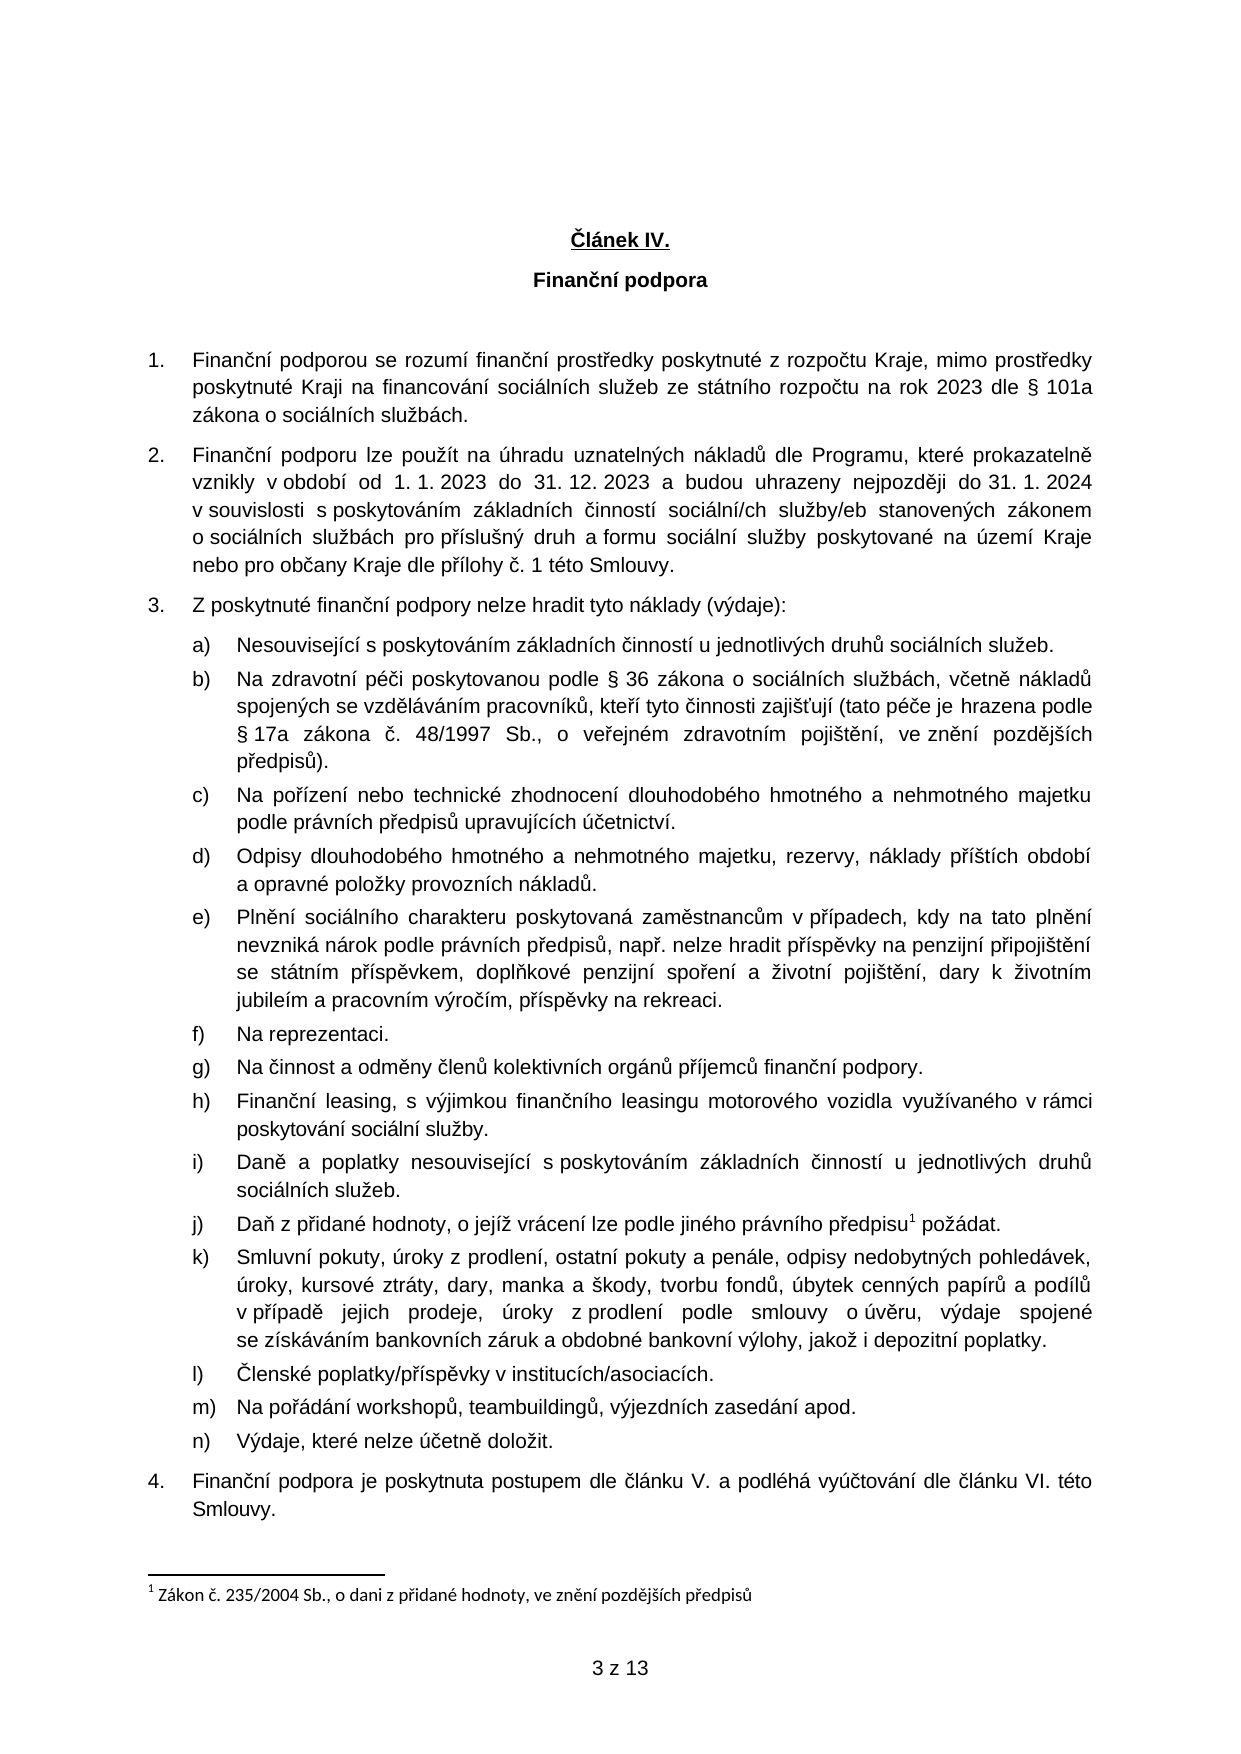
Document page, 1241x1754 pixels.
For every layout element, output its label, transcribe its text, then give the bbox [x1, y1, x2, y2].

list Na reprezentaci. [192, 1021, 1092, 1045]
list Členské poplatky/příspěvky v institucích/asociacích. [192, 1361, 1092, 1385]
list Z poskytnuté finanční podpory nelze hradit tyto náklady (výdaje): [148, 593, 1092, 617]
list Na zdravotní péči poskytovanou podle § 36 zákona o sociálních službách, včetně nákladů spojených se vzděláváním pracovníků, kteří tyto činnosti zajišťují (tato péče je hrazena podle § 17a zákona č. 48/1997 Sb., o veřejném zdravotním pojištění, ve znění pozdějších předpisů). [192, 666, 1092, 773]
list Nesouvisející s poskytováním základních činností u jednotlivých druhů sociálních služeb. [192, 633, 1092, 657]
list Odpisy dlouhodobého hmotného a nehmotného majetku, rezervy, náklady příštích období a opravné položky provozních nákladů. [192, 844, 1092, 895]
list Daň z přidané hodnoty, o jejíž vrácení lze podle jiného právního předpisu požádat. [192, 1211, 1092, 1235]
list Na činnost a odměny členů kolektivních orgánů příjemců finanční podpory. [192, 1055, 1092, 1079]
text Finanční podpora [148, 268, 1092, 292]
text Článek IV. [148, 228, 1092, 252]
list Smluvní pokuty, úroky z prodlení, ostatní pokuty a penále, odpisy nedobytných pohledávek, úroky, kursové ztráty, dary, manka a škody, tvorbu fondů, úbytek cenných papírů a podílů v případě jejich prodeje, úroky z prodlení podle smlouvy o úvěru, výdaje spojené se získáváním bankovních záruk a obdobné bankovní výlohy, jakož i depozitní poplatky. [192, 1245, 1092, 1352]
list Na pořízení nebo technické zhodnocení dlouhodobého hmotného a nehmotného majetku podle právních předpisů upravujících účetnictví. [192, 783, 1092, 834]
list Plnění sociálního charakteru poskytovaná zaměstnancům v případech, kdy na tato plnění nevzniká nárok podle právních předpisů, např. nelze hradit příspěvky na penzijní připojištění se státním příspěvkem, doplňkové penzijní spoření a životní pojištění, dary k životním jubileím a pracovním výročím, příspěvky na rekreaci. [192, 905, 1092, 1012]
list Daně a poplatky nesouvisející s poskytováním základních činností u jednotlivých druhů sociálních služeb. [192, 1150, 1092, 1202]
list Finanční podporou se rozumí finanční prostředky poskytnuté z rozpočtu Kraje, mimo prostředky poskytnuté Kraji na financování sociálních služeb ze státního rozpočtu na rok 2023 dle § 101a zákona o sociálních službách. [148, 348, 1092, 427]
list Finanční podporu lze použít na úhradu uznatelných nákladů dle Programu, které prokazatelně vznikly v období od 1. 1. 2023 do 31. 12. 2023 a budou uhrazeny nejpozději do 31. 1. 2024 v souvislosti s poskytováním základních činností sociální/ch služby/eb stanovených zákonem o sociálních službách pro příslušný druh a formu sociální služby poskytované na území Kraje nebo pro občany Kraje dle přílohy č. 1 této Smlouvy. [148, 443, 1092, 577]
list Finanční leasing, s výjimkou finančního leasingu motorového vozidla využívaného v rámci poskytování sociální služby. [192, 1089, 1092, 1140]
list Finanční podpora je poskytnuta postupem dle článku V. a podléhá vyúčtování dle článku VI. této Smlouvy. [148, 1469, 1092, 1520]
list Na pořádání workshopů, teambuildingů, výjezdních zasedání apod. [192, 1395, 1092, 1419]
list Výdaje, které nelze účetně doložit. [192, 1429, 1092, 1453]
